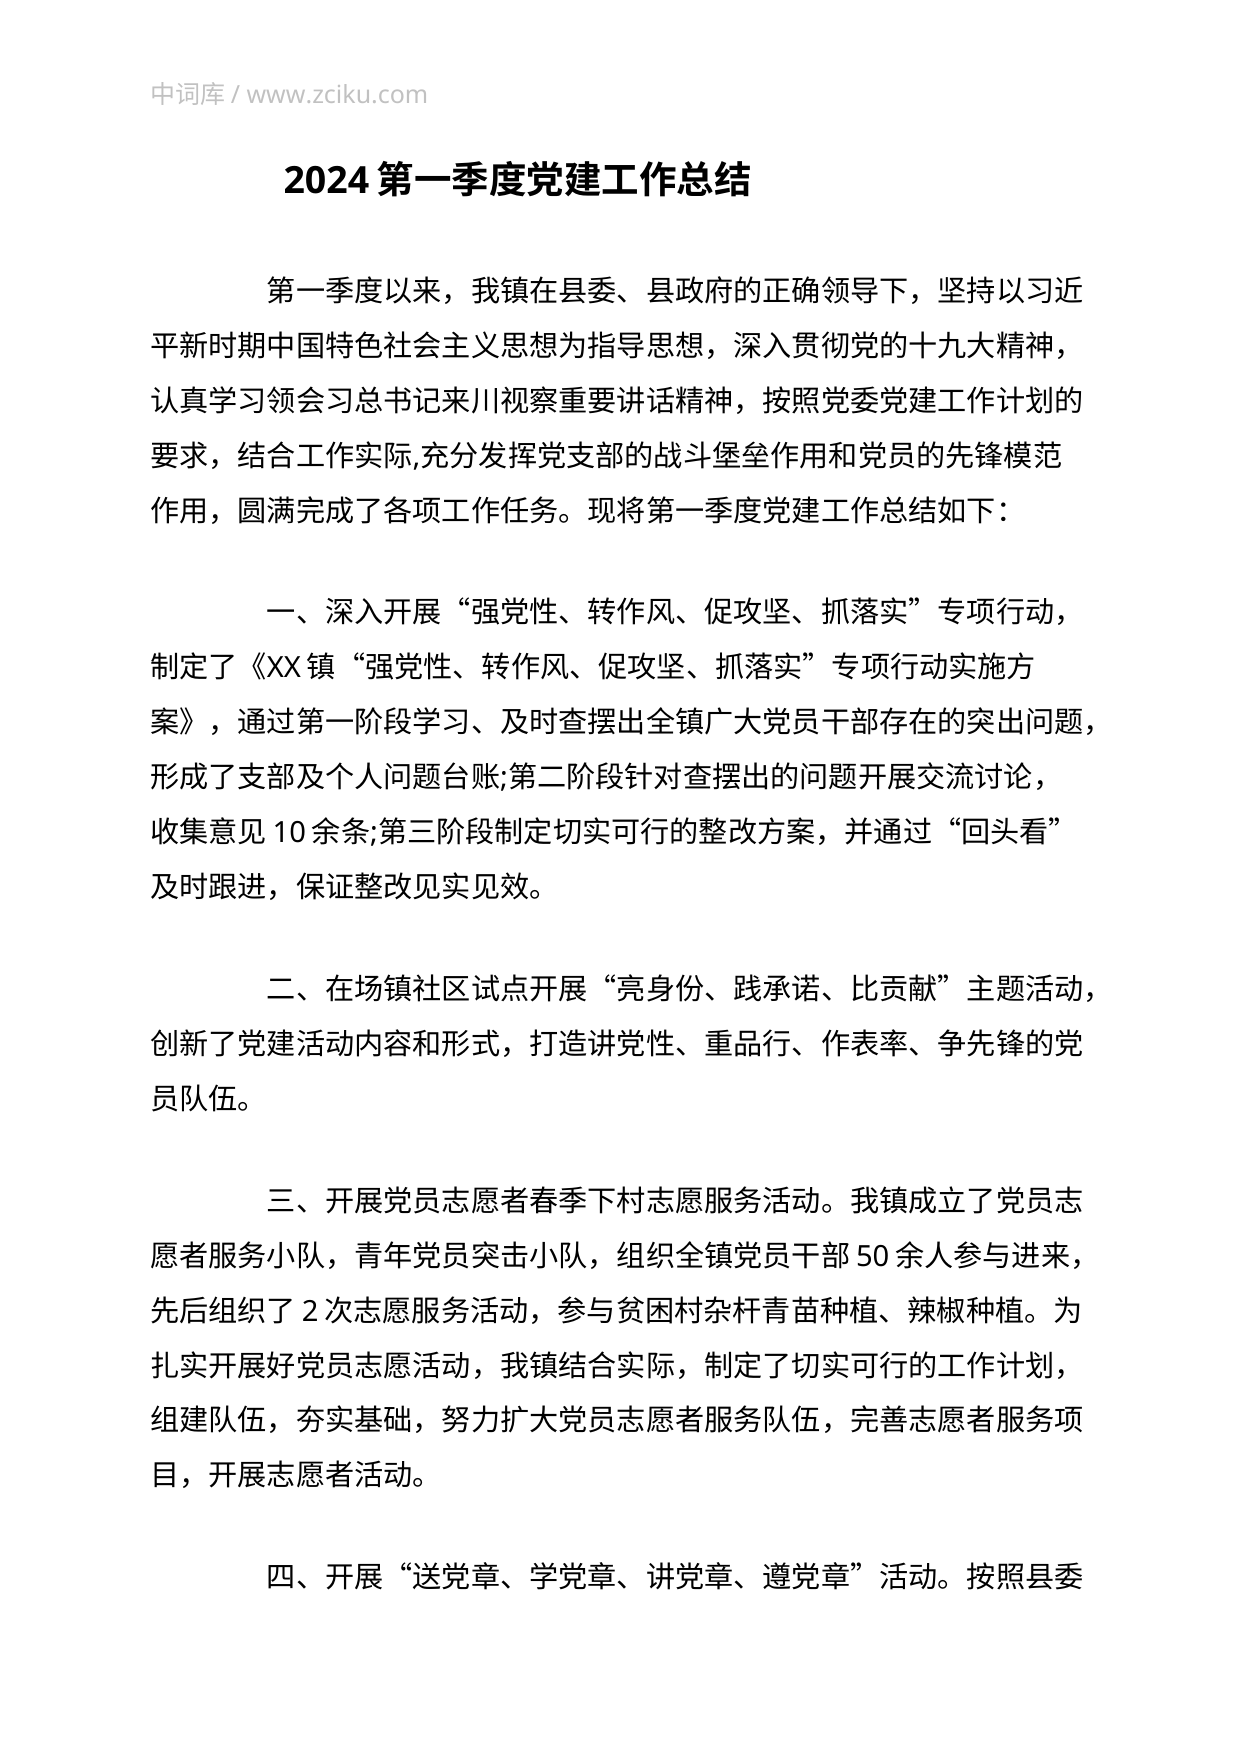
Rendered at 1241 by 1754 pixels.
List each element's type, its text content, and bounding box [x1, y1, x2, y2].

text 二、在场镇社区试点开展“亮身份、践承诺、比贡献”主题活动，创新了党建活动内容和形式，打造讲党性、重品行、作表率、争先锋的党员队伍。 [150, 966, 1090, 1118]
text 一、深入开展“强党性、转作风、促攻坚、抓落实”专项行动，制定了《XX镇“强党性、转作风、促攻坚、抓落实”专项行动实施方案》，通过第一阶段学习、及时查摆出全镇广大党员干部存在的突出问题，形成了支部及个人问题台账;第二阶段针对查摆出的问题开展交流讨论，收集意见10余条;第三阶段制定切实可行的整改方案，并通过“回头看”及时跟进，保证整改见实见效。 [150, 589, 1090, 906]
text 三、开展党员志愿者春季下村志愿服务活动。我镇成立了党员志愿者服务小队，青年党员突击小队，组织全镇党员干部50余人参与进来，先后组织了2次志愿服务活动，参与贫困村杂杆青苗种植、辣椒种植。为扎实开展好党员志愿活动，我镇结合实际，制定了切实可行的工作计划，组建队伍，夯实基础，努力扩大党员志愿者服务队伍，完善志愿者服务项目，开展志愿者活动。 [150, 1177, 1090, 1494]
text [150, 1554, 1090, 1596]
text 第一季度以来，我镇在县委、县政府的正确领导下，坚持以习近平新时期中国特色社会主义思想为指导思想，深入贯彻党的十九大精神，认真学习领会习总书记来川视察重要讲话精神，按照党委党建工作计划的要求，结合工作实际,充分发挥党支部的战斗堡垒作用和党员的先锋模范作用，圆满完成了各项工作任务。现将第一季度党建工作总结如下： [150, 268, 1090, 529]
text 2024第一季度党建工作总结 [150, 150, 1090, 204]
